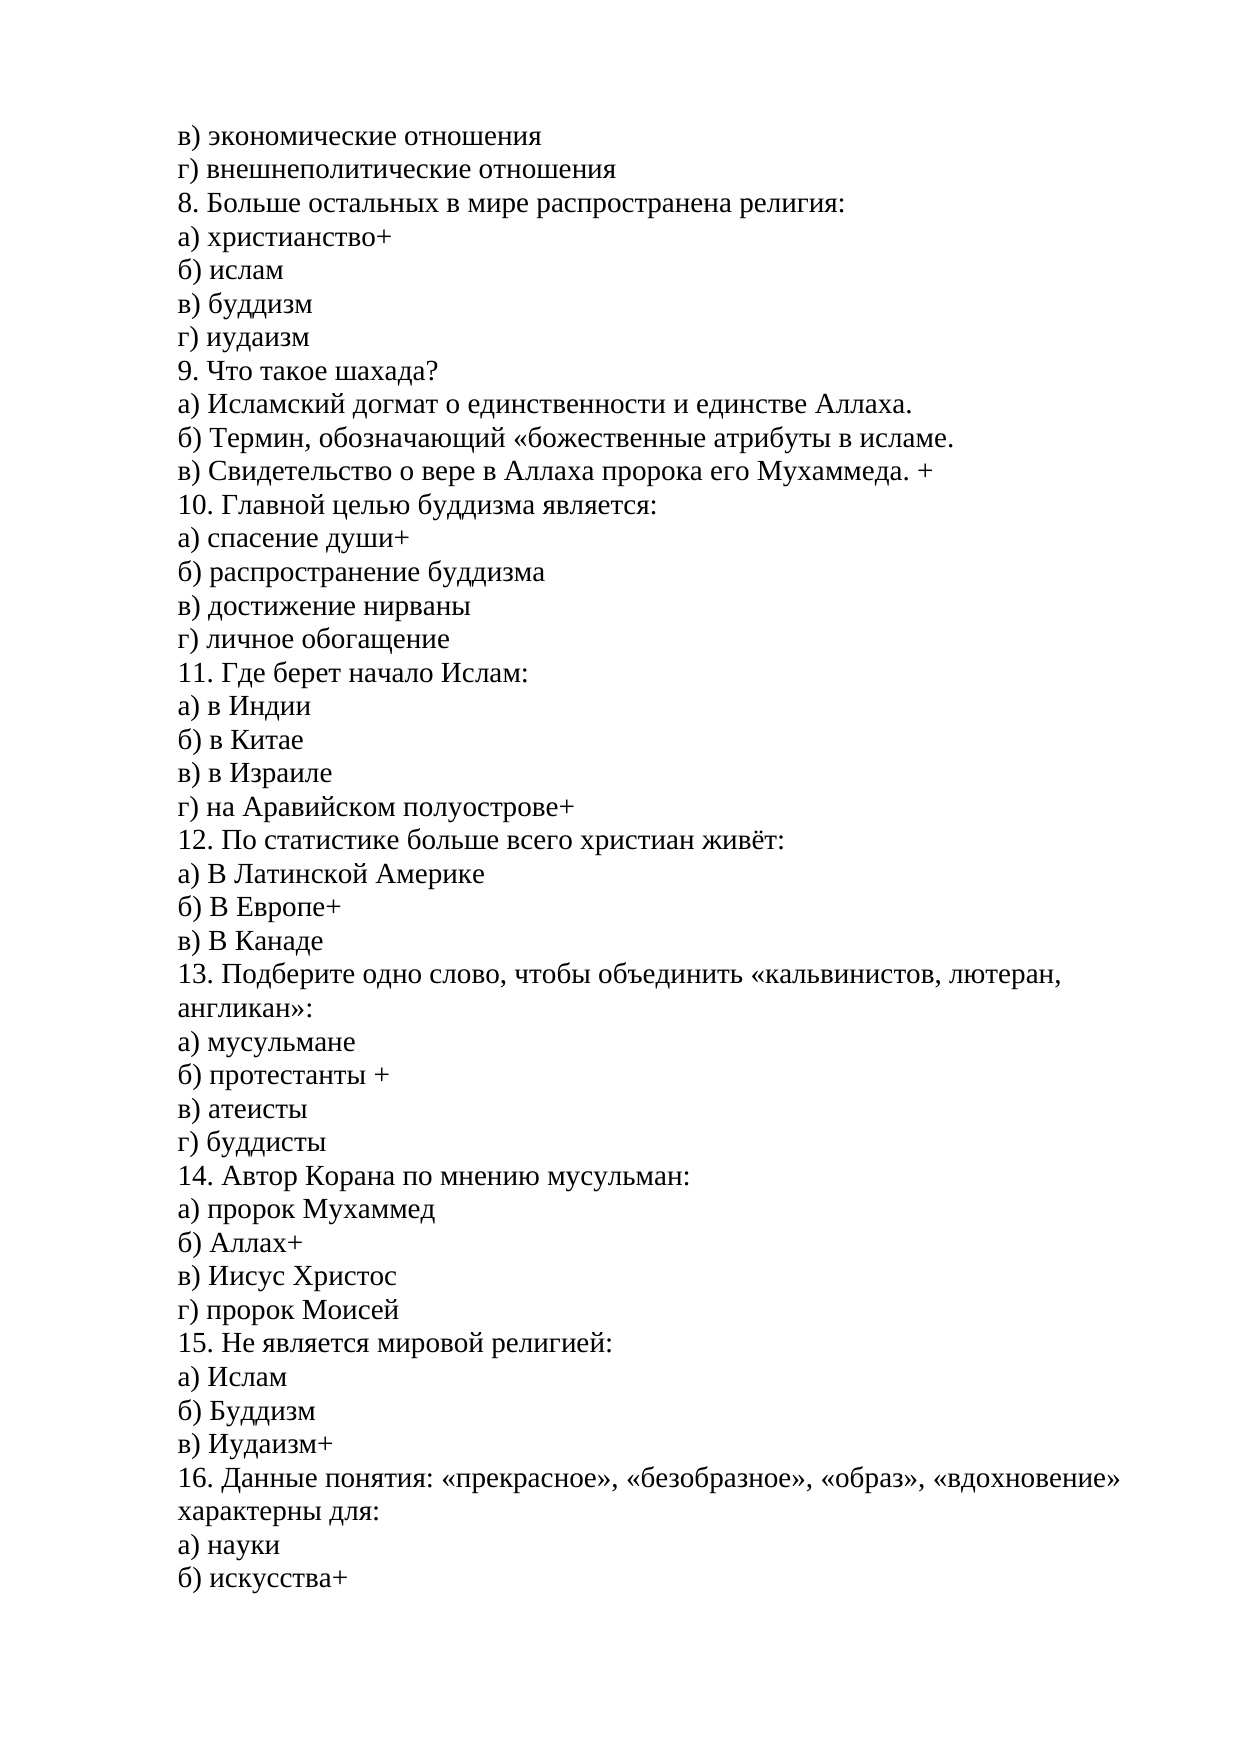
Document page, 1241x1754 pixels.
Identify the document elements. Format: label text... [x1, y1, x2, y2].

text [177, 118, 1152, 185]
text 14. Автор Корана по мнению мусульман: а) пророк Мухаммед б) Аллах+ в) Иисус Христос г) пророк Моисей [177, 1158, 1152, 1326]
text 10. Главной целью буддизма является: а) спасение души+ б) распространение буддизма в) достижение нирваны г) личное обогащение [177, 487, 1152, 655]
text 9. Что такое шахада? а) Исламский догмат о единственности и единстве Аллаха. б) Термин, обозначающий «божественные атрибуты в исламе. в) Свидетельство о вере в Аллаха пророка его Мухаммеда. + [177, 353, 1152, 487]
text 8. Больше остальных в мире распространена религия: а) христианство+ б) ислам в) буддизм г) иудаизм [177, 185, 1152, 353]
text 13. Подберите одно слово, чтобы объединить «кальвинистов, лютеран, англикан»: а) мусульмане б) протестанты + в) атеисты г) буддисты [177, 957, 1152, 1158]
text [177, 1460, 1152, 1594]
text 11. Где берет начало Ислам: а) в Индии б) в Китае в) в Израиле г) на Аравийском полуострове+ [177, 655, 1152, 822]
text 12. По статистике больше всего христиан живёт: а) В Латинской Америке б) В Европе+ в) В Канаде [177, 822, 1152, 957]
text 15. Не является мировой религией: а) Ислам б) Буддизм в) Иудаизм+ [177, 1326, 1152, 1460]
